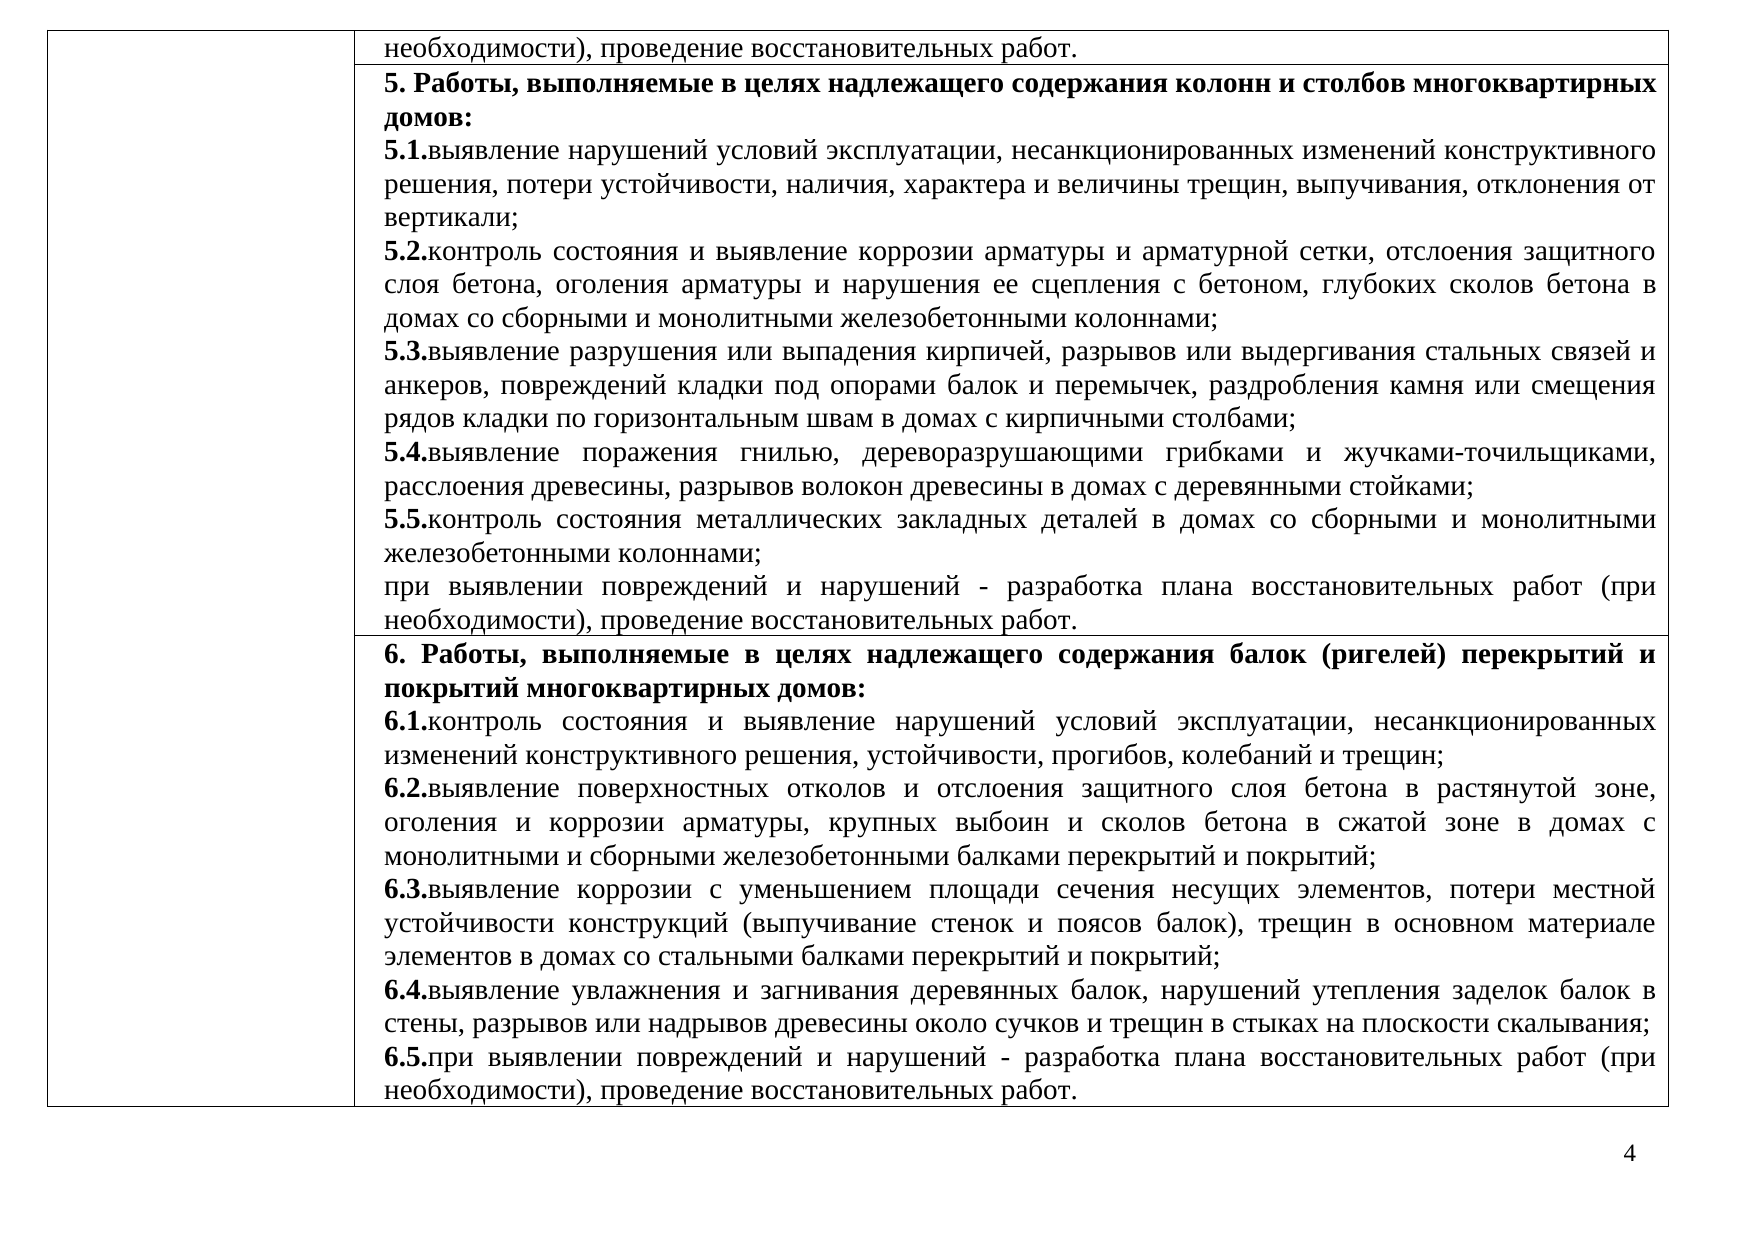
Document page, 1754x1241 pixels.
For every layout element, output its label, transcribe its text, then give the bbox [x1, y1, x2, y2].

table_cell 6. Работы, выполняемые в целях надлежащего содержания балок (ригелей) перекрытий и покрытий многоквартирных домов: 6.1.контроль состояния и выявление нарушений условий эксплуатации, несанкционированных изменений конструктивного решения, устойчивости, прогибов, колебаний и трещин; 6.2.выявление поверхностных отколов и отслоения защитного слоя бетона в растянутой зоне, оголения и коррозии арматуры, крупных выбоин и сколов бетона в сжатой зоне в домах с монолитными и сборными железобетонными балками перекрытий и покрытий; 6.3.выявление коррозии с уменьшением площади сечения несущих элементов, потери местной устойчивости конструкций (выпучивание стенок и поясов балок), трещин в основном материале элементов в домах со стальными балками перекрытий и покрытий; 6.4.выявление увлажнения и загнивания деревянных балок, нарушений утепления заделок балок в стены, разрывов или надрывов древесины около сучков и трещин в стыках на плоскости скалывания; 6.5.при выявлении повреждений и нарушений - разработка плана восстановительных работ (при необходимости), проведение восстановительных работ. [355, 636, 1668, 1106]
table_cell 5. Работы, выполняемые в целях надлежащего содержания колонн и столбов многоквартирных домов: 5.1.выявление нарушений условий эксплуатации, несанкционированных изменений конструктивного решения, потери устойчивости, наличия, характера и величины трещин, выпучивания, отклонения от вертикали; 5.2.контроль состояния и выявление коррозии арматуры и арматурной сетки, отслоения защитного слоя бетона, оголения арматуры и нарушения ее сцепления с бетоном, глубоких сколов бетона в домах со сборными и монолитными железобетонными колоннами; 5.3.выявление разрушения или выпадения кирпичей, разрывов или выдергивания стальных связей и анкеров, повреждений кладки под опорами балок и перемычек, раздробления камня или смещения рядов кладки по горизонтальным швам в домах с кирпичными столбами; 5.4.выявление поражения гнилью, дереворазрушающими грибками и жучками-точильщиками, расслоения древесины, разрывов волокон древесины в домах с деревянными стойками; 5.5.контроль состояния металлических закладных деталей в домах со сборными и монолитными железобетонными колоннами; при выявлении повреждений и нарушений - разработка плана восстановительных работ (при необходимости), проведение восстановительных работ. [355, 65, 1668, 635]
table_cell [355, 31, 1668, 64]
